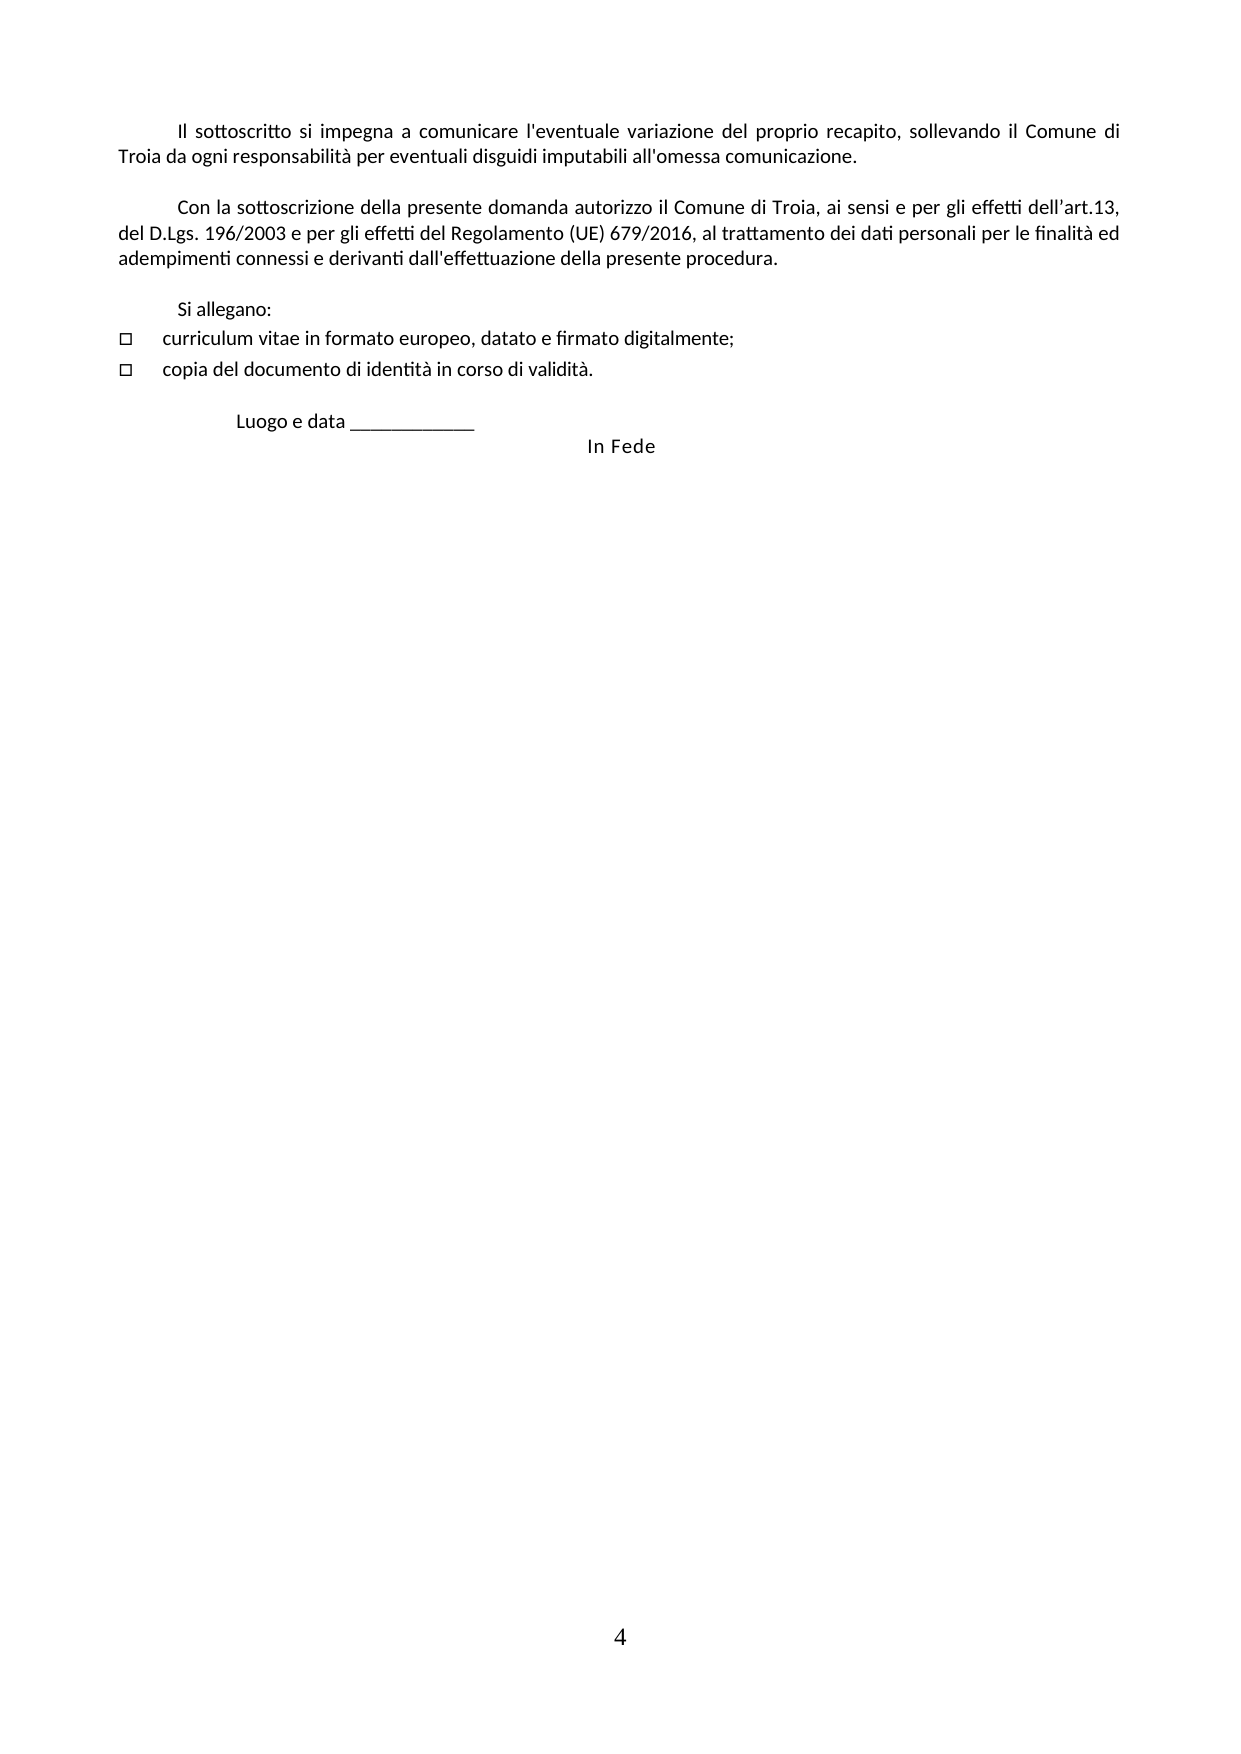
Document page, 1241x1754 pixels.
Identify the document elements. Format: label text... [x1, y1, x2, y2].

text Si allegano: [118, 296, 1122, 321]
text Il sottoscritto si impegna a comunicare l'eventuale variazione del proprio recapito, sollevando il Comune di Troia da ogni responsabilità per eventuali disguidi imputabili all'omessa comunicazione. [118, 118, 1122, 169]
list copia del documento di identità in corso di validità. [118, 352, 1122, 382]
text Luogo e data ____________ [118, 408, 1122, 433]
list curriculum vitae in formato europeo, datato e firmato digitalmente; [118, 321, 1122, 352]
text In Fede [120, 433, 1122, 459]
text Con la sottoscrizione della presente domanda autorizzo il Comune di Troia, ai sensi e per gli effetti dell’art.13, del D.Lgs. 196/2003 e per gli effetti del Regolamento (UE) 679/2016, al trattamento dei dati personali per le finalità ed adempimenti connessi e derivanti dall'effettuazione della presente procedura. [118, 194, 1122, 271]
